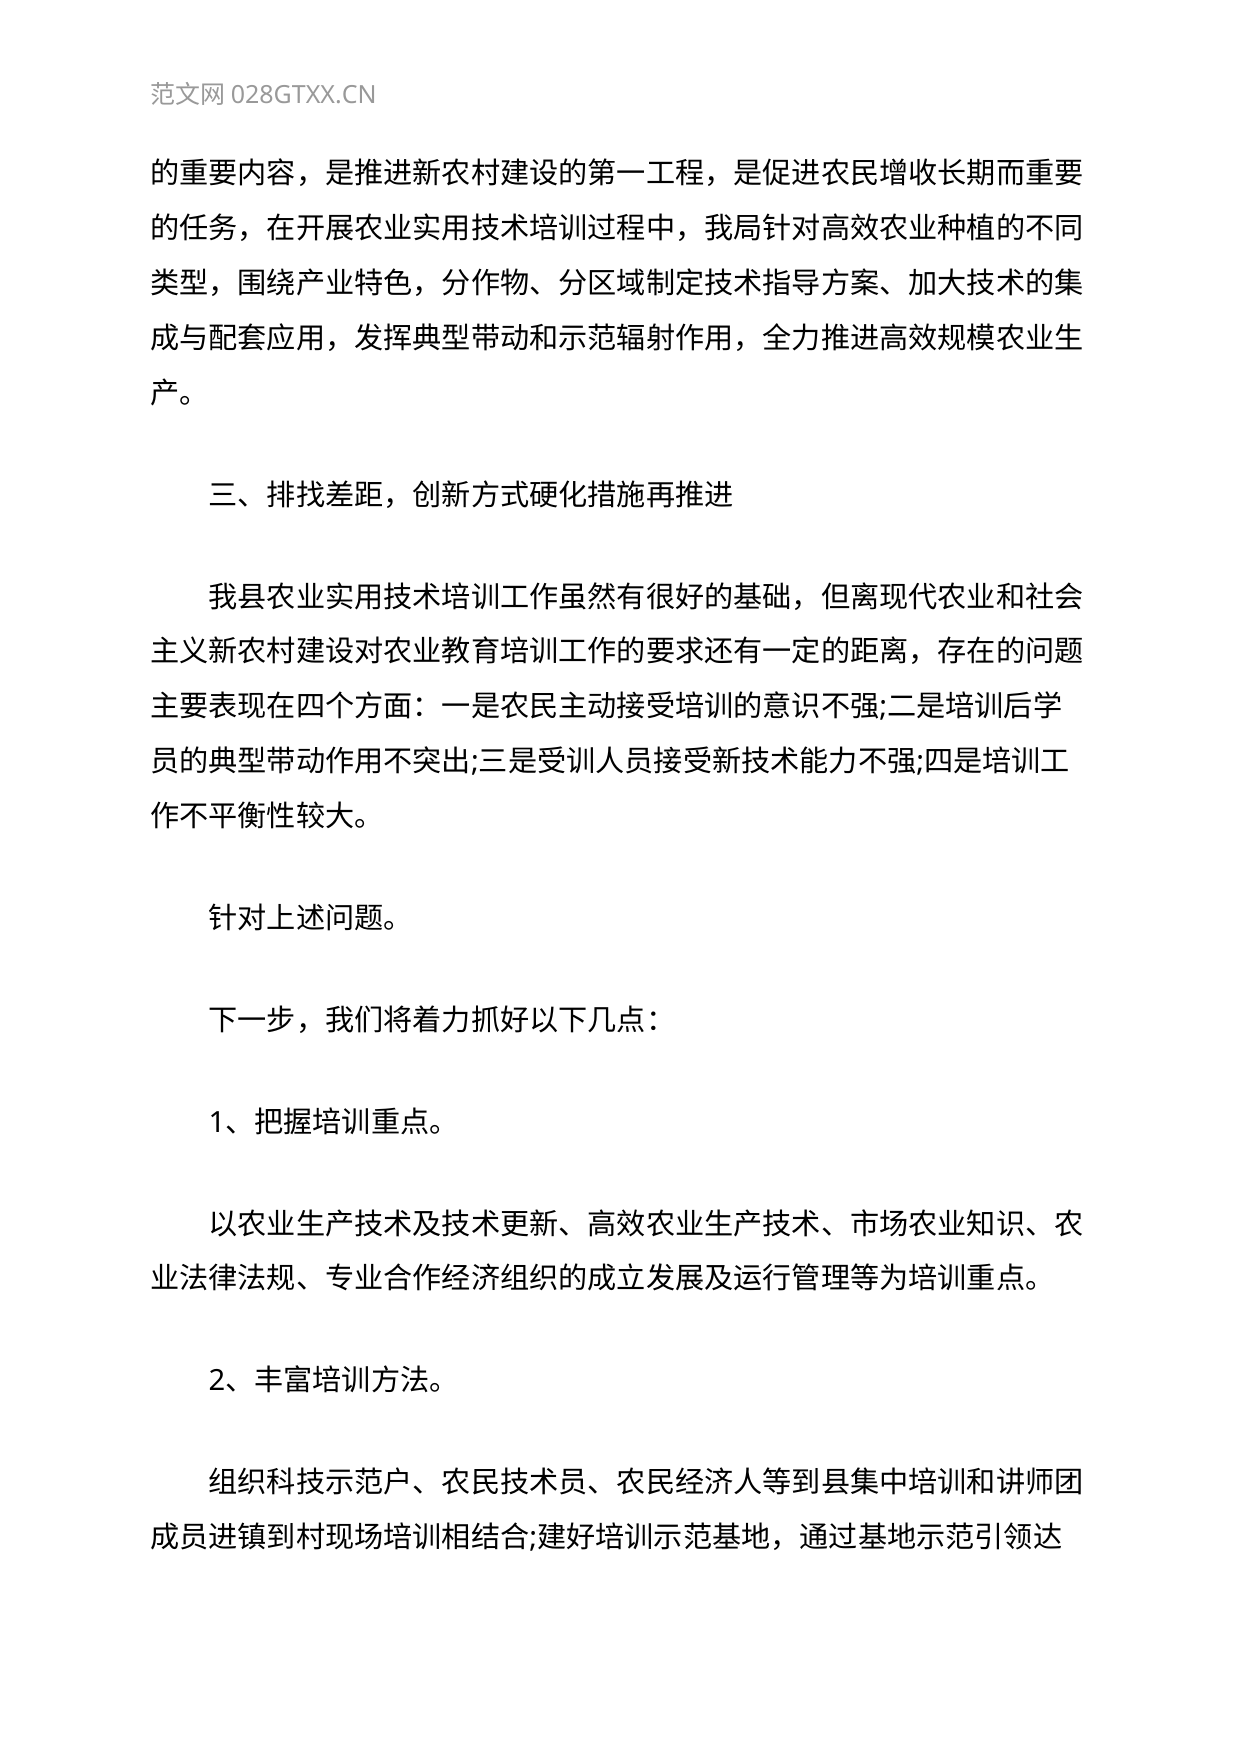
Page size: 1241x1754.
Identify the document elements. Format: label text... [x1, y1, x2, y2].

text 1、把握培训重点。 [150, 1098, 1090, 1141]
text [150, 1459, 1090, 1556]
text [150, 150, 1090, 412]
text 我县农业实用技术培训工作虽然有很好的基础，但离现代农业和社会主义新农村建设对农业教育培训工作的要求还有一定的距离，存在的问题主要表现在四个方面：一是农民主动接受培训的意识不强;二是培训后学员的典型带动作用不突出;三是受训人员接受新技术能力不强;四是培训工作不平衡性较大。 [150, 573, 1090, 835]
text 以农业生产技术及技术更新、高效农业生产技术、市场农业知识、农业法律法规、专业合作经济组织的成立发展及运行管理等为培训重点。 [150, 1200, 1090, 1297]
text 针对上述问题。 [150, 895, 1090, 937]
text 2、丰富培训方法。 [150, 1357, 1090, 1399]
text 三、排找差距，创新方式硬化措施再推进 [150, 471, 1090, 514]
text 下一步，我们将着力抓好以下几点： [150, 996, 1090, 1039]
